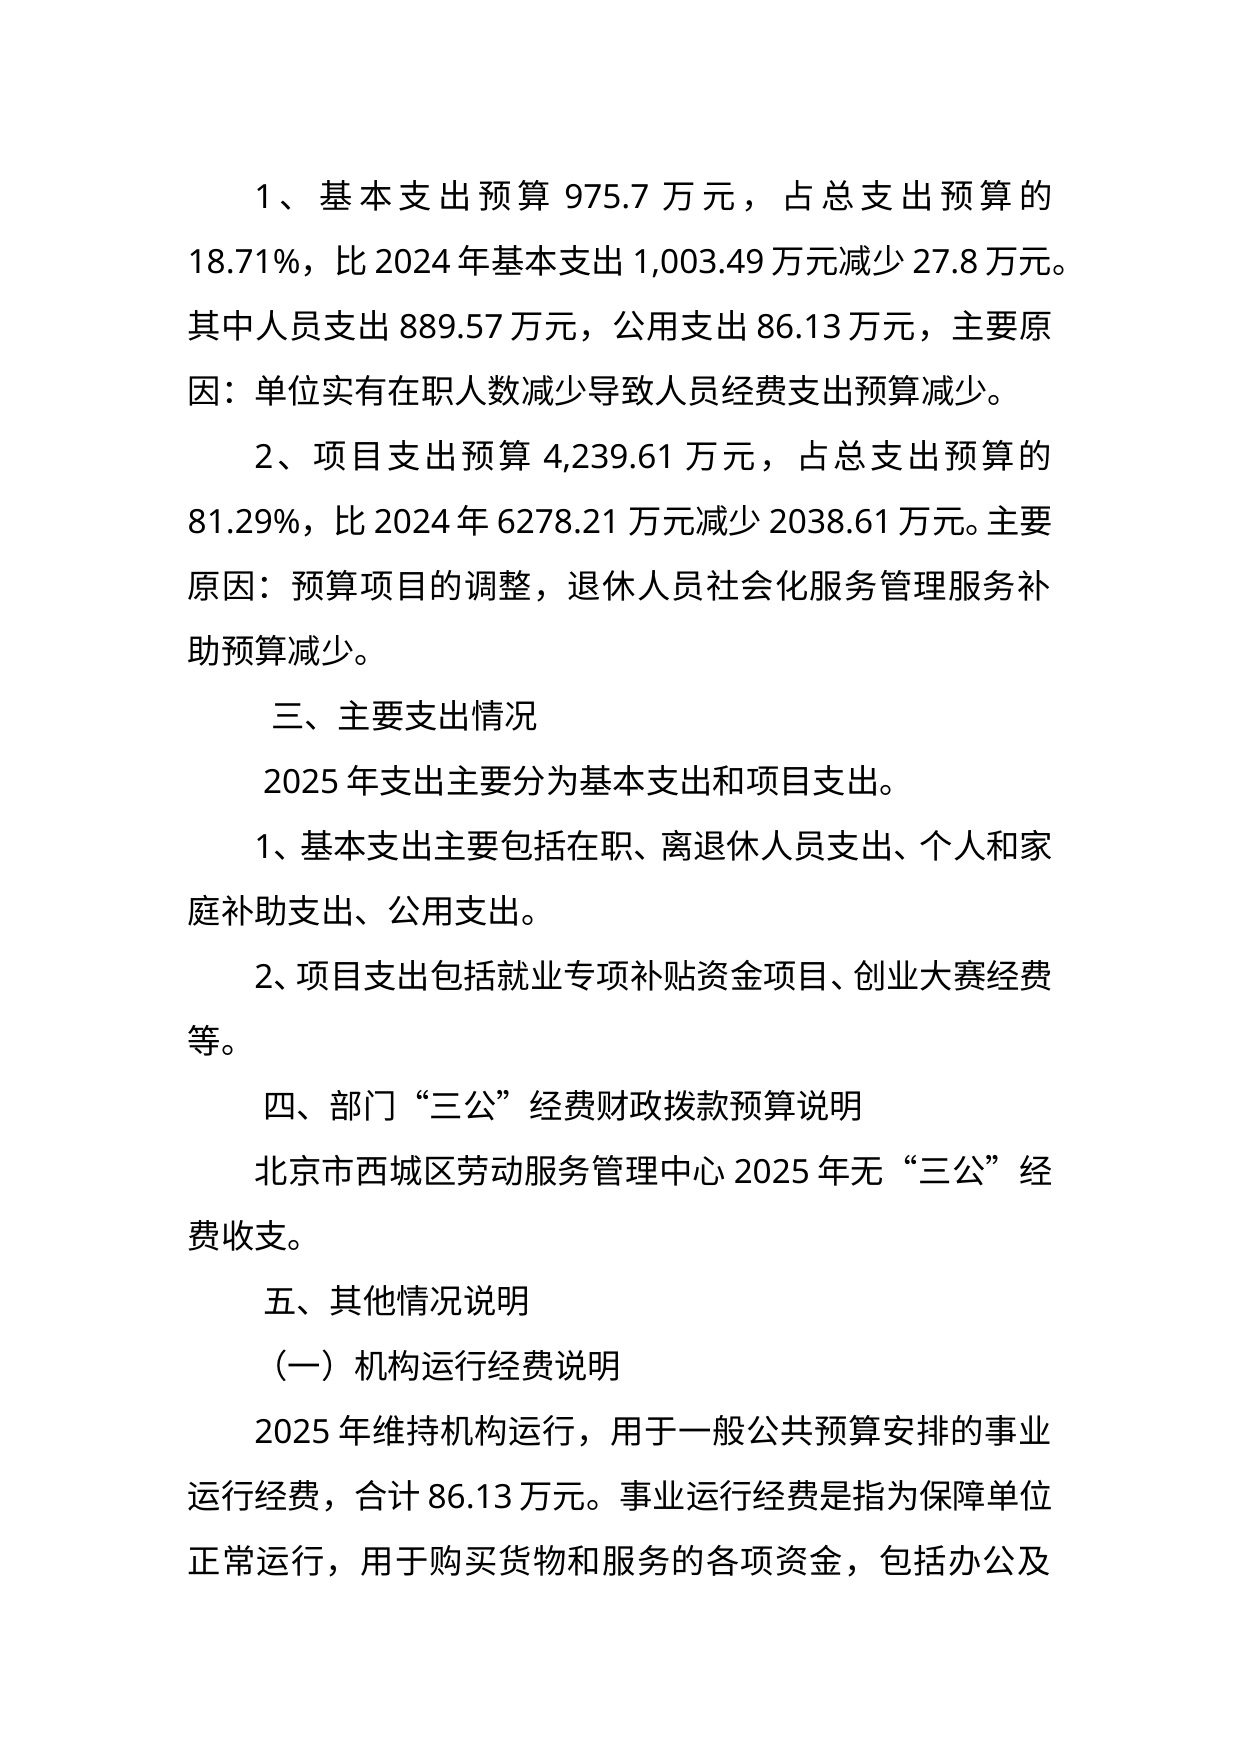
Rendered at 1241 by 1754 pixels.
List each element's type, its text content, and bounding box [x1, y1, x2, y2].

text 北京市西城区劳动服务管理中心2025年无“三公”经费收支。 [187, 1137, 1053, 1267]
text 1、基本支出预算975.7万元，占总支出预算的18.71%，比2024年基本支出1,003.49万元减少27.8万元。其中人员支出889.57万元，公用支出86.13万元，主要原因：单位实有在职人数减少导致人员经费支出预算减少。 [187, 162, 1053, 422]
list 主要支出情况 [187, 682, 1053, 747]
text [187, 1397, 1053, 1592]
text 2025年支出主要分为基本支出和项目支出。 [187, 747, 1053, 812]
text 1、基本支出主要包括在职、离退休人员支出、个人和家庭补助支出、公用支出。 [187, 812, 1053, 942]
text 2、项目支出包括就业专项补贴资金项目、创业大赛经费等。 [187, 942, 1053, 1072]
text 2、项目支出预算4,239.61万元，占总支出预算的81.29%，比2024年6278.21 万元减少2038.61万元。主要原因：预算项目的调整，退休人员社会化服务管理服务补助预算减少。 [187, 422, 1053, 682]
text 四、部门“三公”经费财政拨款预算说明 [187, 1072, 1053, 1137]
text 五、其他情况说明 [187, 1267, 1053, 1332]
text （一）机构运行经费说明 [187, 1332, 1053, 1397]
